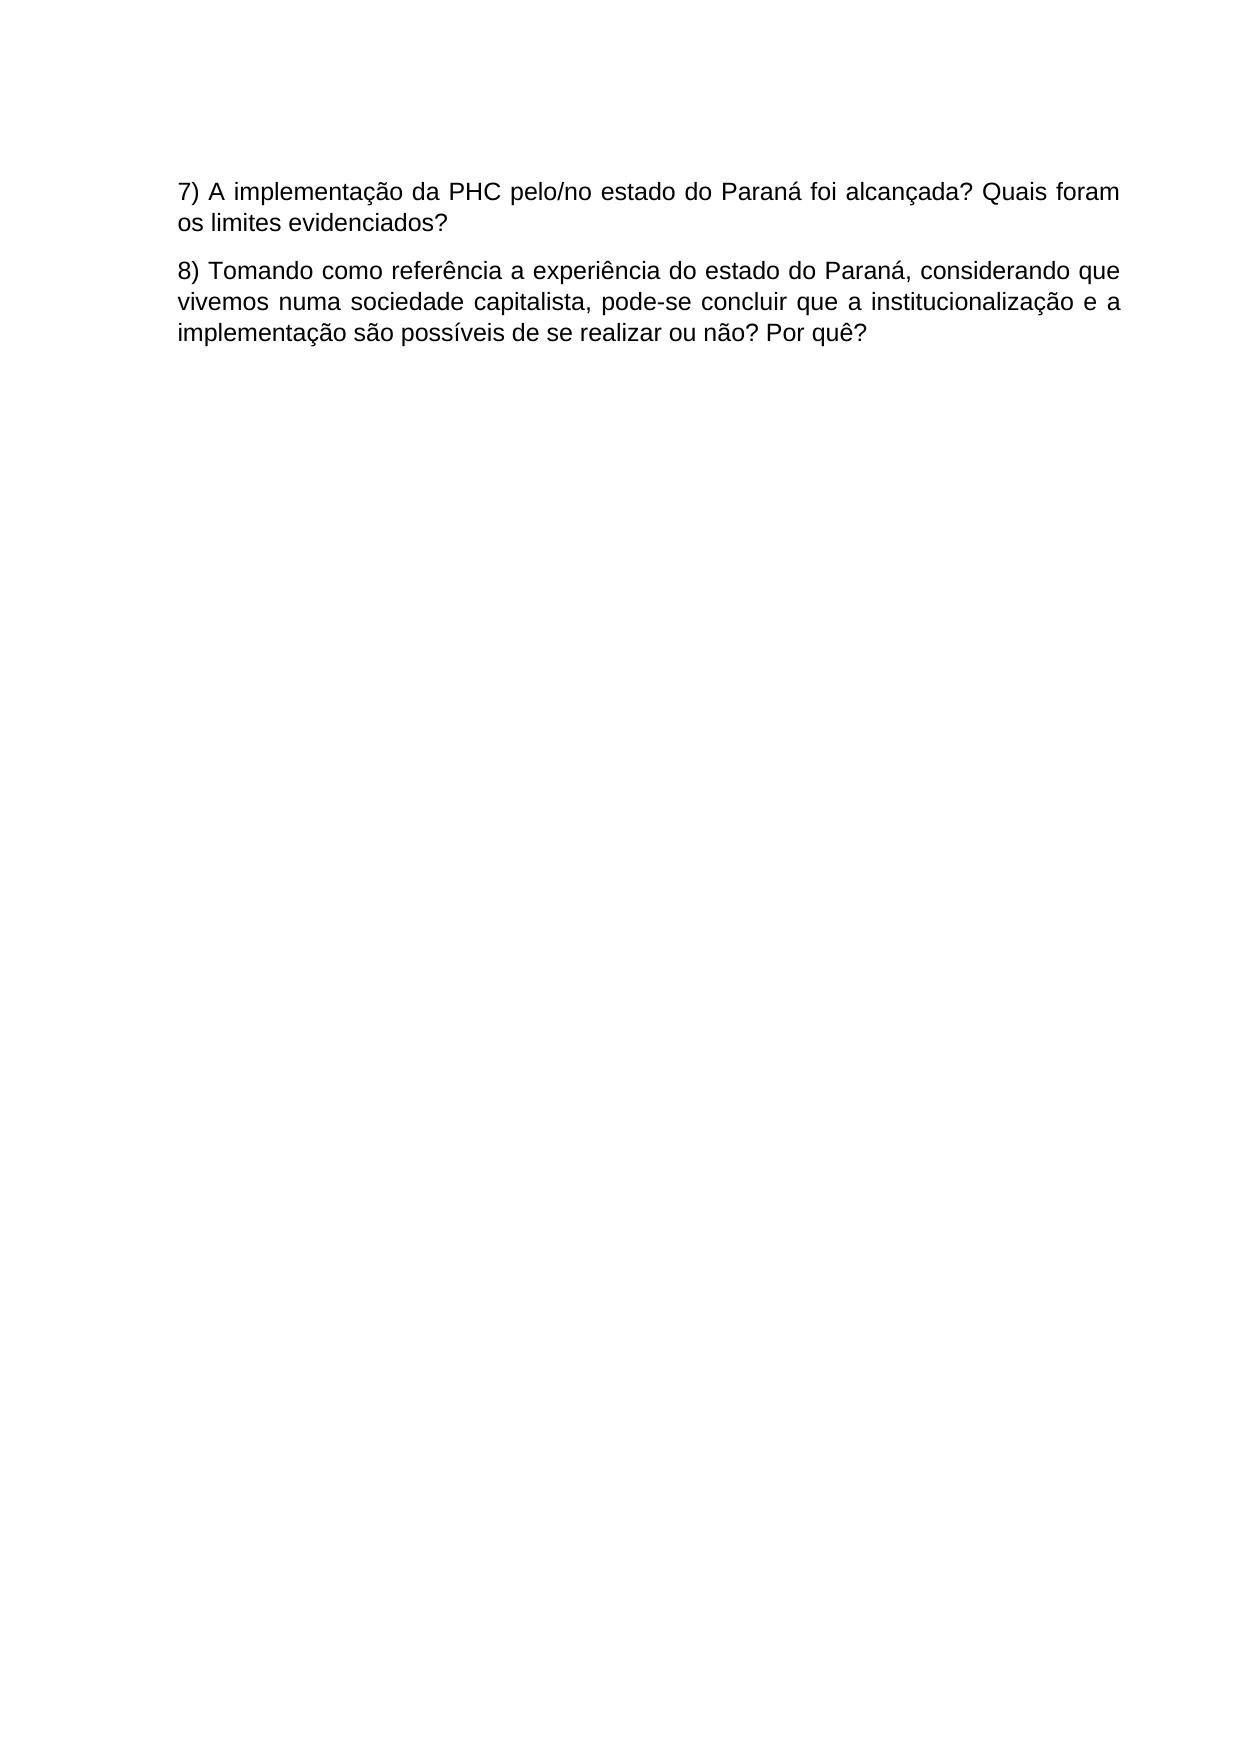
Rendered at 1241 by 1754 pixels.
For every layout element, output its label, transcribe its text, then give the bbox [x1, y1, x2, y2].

text 7) A implementação da PHC pelo/no estado do Paraná foi alcançada? Quais foram os limites evidenciados? [177, 177, 1122, 237]
text 8) Tomando como referência a experiência do estado do Paraná, considerando que vivemos numa sociedade capitalista, pode-se concluir que a institucionalização e a implementação são possíveis de se realizar ou não? Por quê? [177, 256, 1122, 347]
